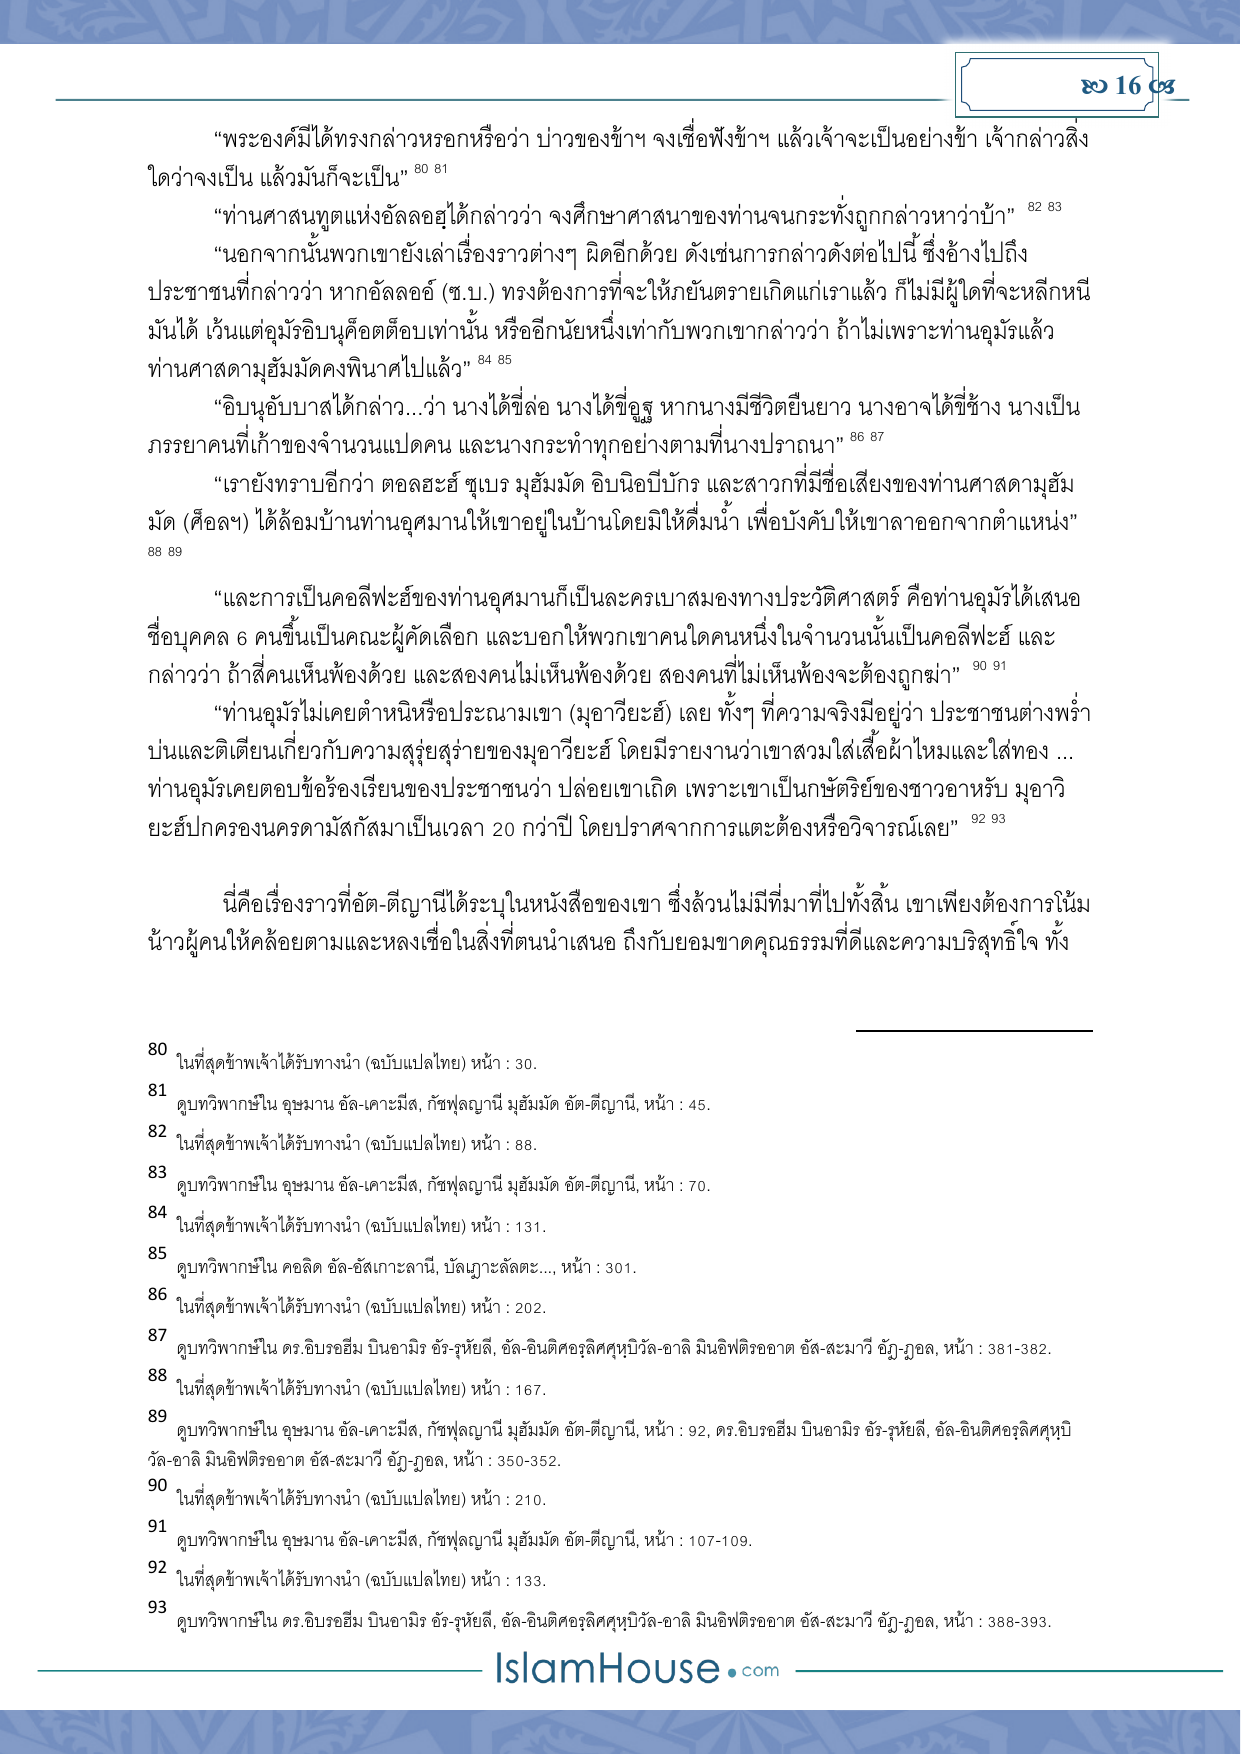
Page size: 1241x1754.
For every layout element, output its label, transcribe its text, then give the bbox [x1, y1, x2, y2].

text “และการเป็นคอลีฟะฮ์ของท่านอุศมานก็เป็นละครเบาสมองทางประวัติศาสตร์ คือท่านอุมัรได้เสนอชื่อบุคคล 6 คนขึ้นเป็นคณะผู้คัดเลือก และบอกให้พวกเขาคนใดคนหนึ่งในจำนวนนั้นเป็นคอลีฟะฮ์ และกล่าวว่า ถ้าสี่คนเห็นพ้องด้วย และสองคนไม่เห็นพ้องด้วย สองคนที่ไม่เห็นพ้องจะต้องถูกฆ่า” [148, 577, 1094, 692]
text “ท่านอุมัรไม่เคยตำหนิหรือประณามเขา (มุอาวียะฮ์) เลย ทั้งๆ ที่ความจริงมีอยู่ว่า ประชาชนต่างพร่ำบ่นและติเตียนเกี่ยวกับความสุรุ่ยสุร่ายของมุอาวียะฮ์ โดยมีรายงานว่าเขาสวมใส่เสื้อผ้าไหมและใส่ทอง ... ท่านอุมัรเคยตอบข้อร้องเรียนของประชาชนว่า ปล่อยเขาเถิด เพราะเขาเป็นกษัตริย์ของชาวอาหรับ มุอาวิยะฮ์ปกครองนครดามัสกัสมาเป็นเวลา 20 กว่าปี โดยปราศจากการแตะต้องหรือวิจารณ์เลย” [148, 692, 1094, 844]
picture [487, 1646, 1224, 1691]
text นี่คือเรื่องราวที่อัต-ตีญานีได้ระบุในหนังสือของเขา ซึ่งล้วนไม่มีที่มาที่ไปทั้งสิ้น เขาเพียงต้องการโน้มน้าวผู้คนให้คล้อยตามและหลงเชื่อในสิ่งที่ตนนำเสนอ ถึงกับยอมขาดคุณธรรมที่ดีและความบริสุทธิ์ใจ ทั้งยังไม่แสดงความรับผิดชอบในการนำเสนอเรื่องราวต่างๆ ทางวิชาการ ทั้งๆ ที่อัลลอฮฺ ตะอาลา ได้ดำรัสถึงพฤติกรรมเช่นนี้ว่า [148, 883, 1092, 959]
picture [28, 1645, 483, 1691]
text “ท่านศาสนทูตแห่งอัลลอฮฺได้กล่าวว่า จงศึกษาศาสนาของท่านจนกระทั่งถูกกล่าวหาว่าบ้า” [148, 194, 1094, 233]
text “เรายังทราบอีกว่า ตอลฮะฮ์ ซุเบร มุฮัมมัด อิบนิอบีบักร และสาวกที่มีชื่อเสียงของท่านศาสดามุฮัมมัด (ศ็อลฯ) ได้ล้อมบ้านท่านอุศมานให้เขาอยู่ในบ้านโดยมิให้ดื่มน้ำ เพื่อบังคับให้เขาลาออกจากตำแหน่ง” [148, 462, 1094, 577]
text “พระองค์มีได้ทรงกล่าวหรอกหรือว่า บ่าวของข้าฯ จงเชื่อฟังข้าฯ แล้วเจ้าจะเป็นอย่างข้า เจ้ากล่าวสิ่งใดว่าจงเป็น แล้วมันก็จะเป็น” [148, 118, 1094, 194]
text “นอกจากนั้นพวกเขายังเล่าเรื่องราวต่างๆ ผิดอีกด้วย ดังเช่นการกล่าวดังต่อไปนี้ ซึ่งอ้างไปถึงประชาชนที่กล่าวว่า หากอัลลออ์ (ซ.บ.) ทรงต้องการที่จะให้ภยันตรายเกิดแก่เราแล้ว ก็ไม่มีผู้ใดที่จะหลีกหนีมันได้ เว้นแต่อุมัรอิบนุค็อตต็อบเท่านั้น หรืออีกนัยหนึ่งเท่ากับพวกเขากล่าวว่า ถ้าไม่เพราะท่านอุมัรแล้ว ท่านศาสดามุฮัมมัดคงพินาศไปแล้ว” [148, 233, 1094, 386]
text “อิบนุอับบาสได้กล่าว...ว่า นางได้ขี่ล่อ นางได้ขี่อูฐ หากนางมีชีวิตยืนยาว นางอาจได้ขี่ช้าง นางเป็นภรรยาคนที่เก้าของจำนวนแปดคน และนางกระทำทุกอย่างตามที่นางปราถนา” [148, 386, 1094, 462]
